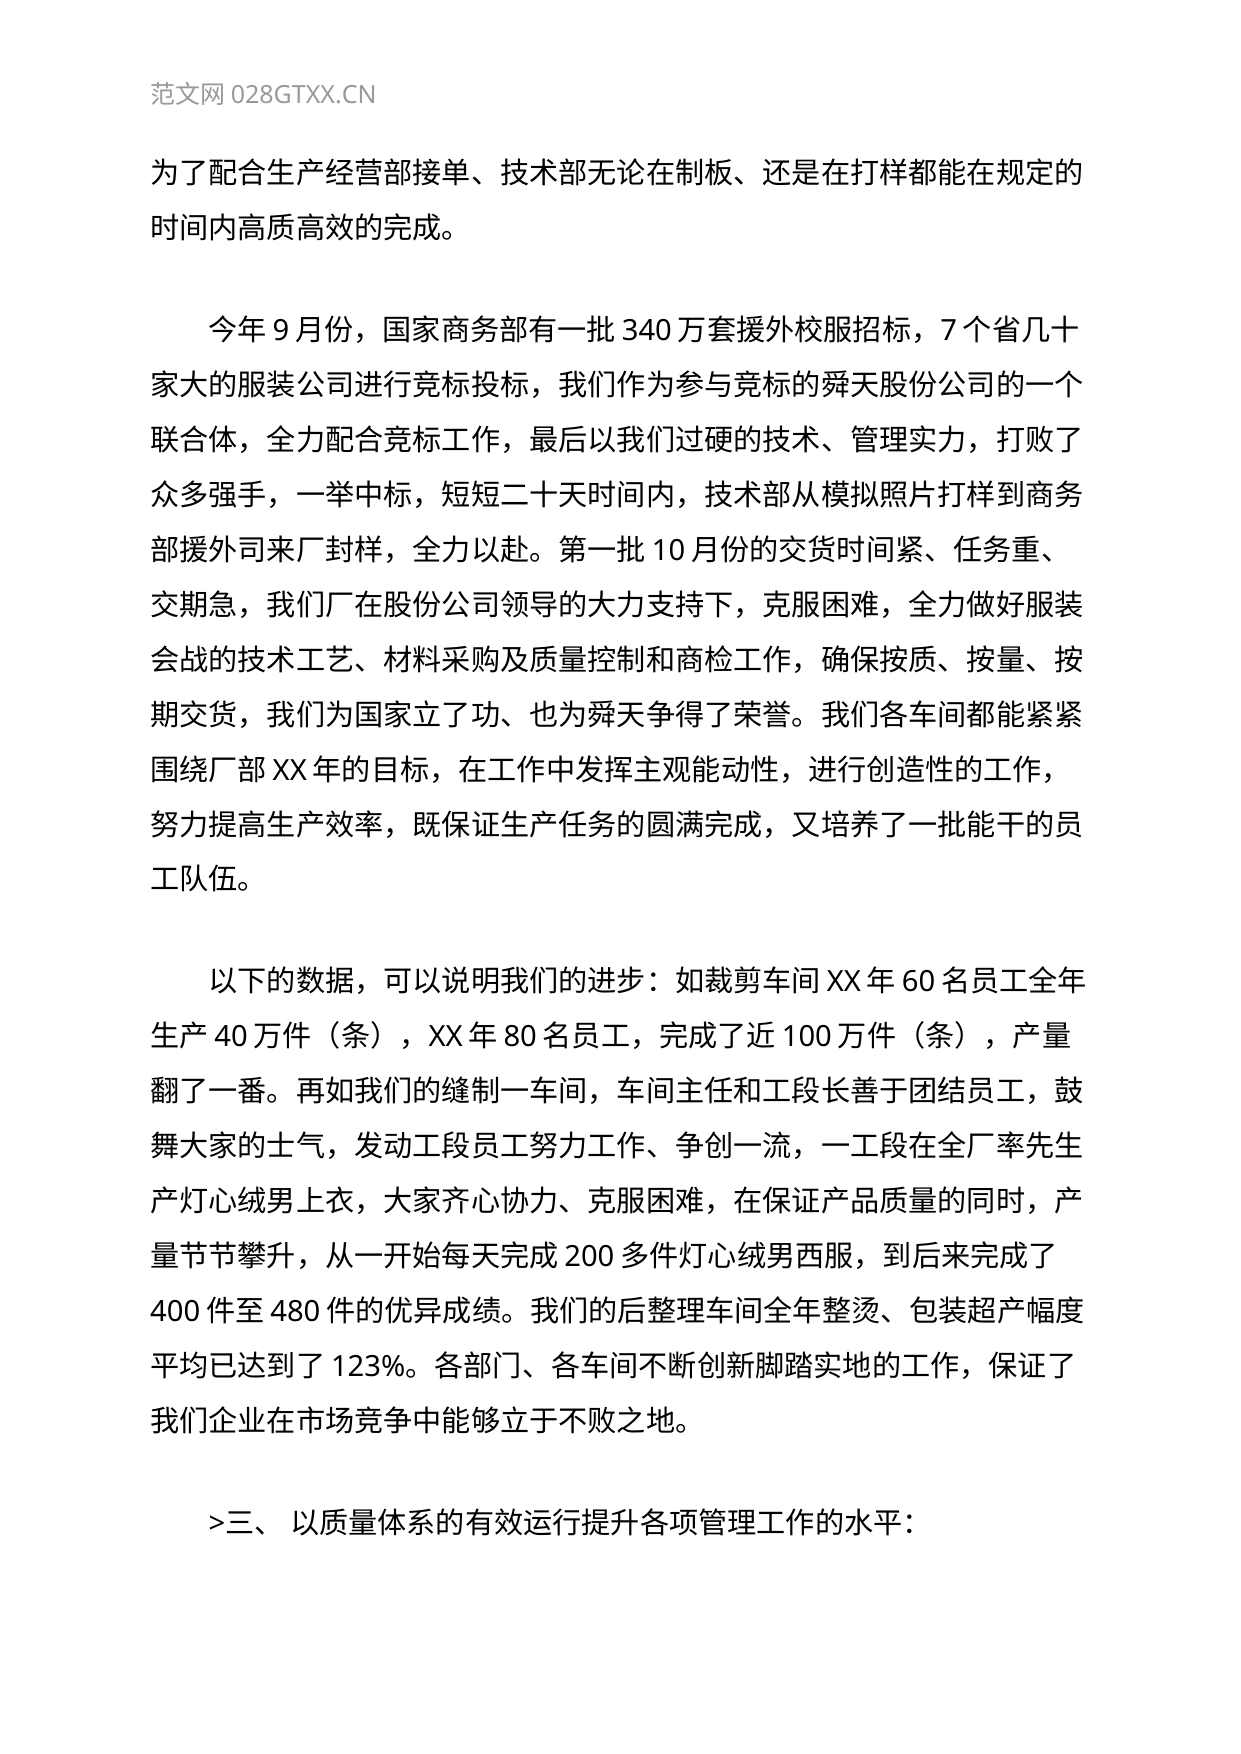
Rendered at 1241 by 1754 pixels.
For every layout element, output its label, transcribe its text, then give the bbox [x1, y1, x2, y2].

text 今年9月份，国家商务部有一批340万套援外校服招标，7个省几十家大的服装公司进行竞标投标，我们作为参与竞标的舜天股份公司的一个联合体，全力配合竞标工作，最后以我们过硬的技术、管理实力，打败了众多强手，一举中标，短短二十天时间内，技术部从模拟照片打样到商务部援外司来厂封样，全力以赴。第一批10月份的交货时间紧、任务重、交期急，我们厂在股份公司领导的大力支持下，克服困难，全力做好服装会战的技术工艺、材料采购及质量控制和商检工作，确保按质、按量、按期交货，我们为国家立了功、也为舜天争得了荣誉。我们各车间都能紧紧围绕厂部XX年的目标，在工作中发挥主观能动性，进行创造性的工作，努力提高生产效率，既保证生产任务的圆满完成，又培养了一批能干的员工队伍。 [150, 307, 1090, 898]
text 以下的数据，可以说明我们的进步：如裁剪车间XX年60名员工全年生产40万件（条），XX年80名员工，完成了近100万件（条），产量翻了一番。再如我们的缝制一车间，车间主任和工段长善于团结员工，鼓舞大家的士气，发动工段员工努力工作、争创一流，一工段在全厂率先生产灯心绒男上衣，大家齐心协力、克服困难，在保证产品质量的同时，产量节节攀升，从一开始每天完成200多件灯心绒男西服，到后来完成了400件至480件的优异成绩。我们的后整理车间全年整烫、包装超产幅度平均已达到了123%。各部门、各车间不断创新脚踏实地的工作，保证了我们企业在市场竞争中能够立于不败之地。 [150, 958, 1090, 1440]
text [150, 150, 1090, 247]
text >三、 以质量体系的有效运行提升各项管理工作的水平： [150, 1499, 1090, 1542]
